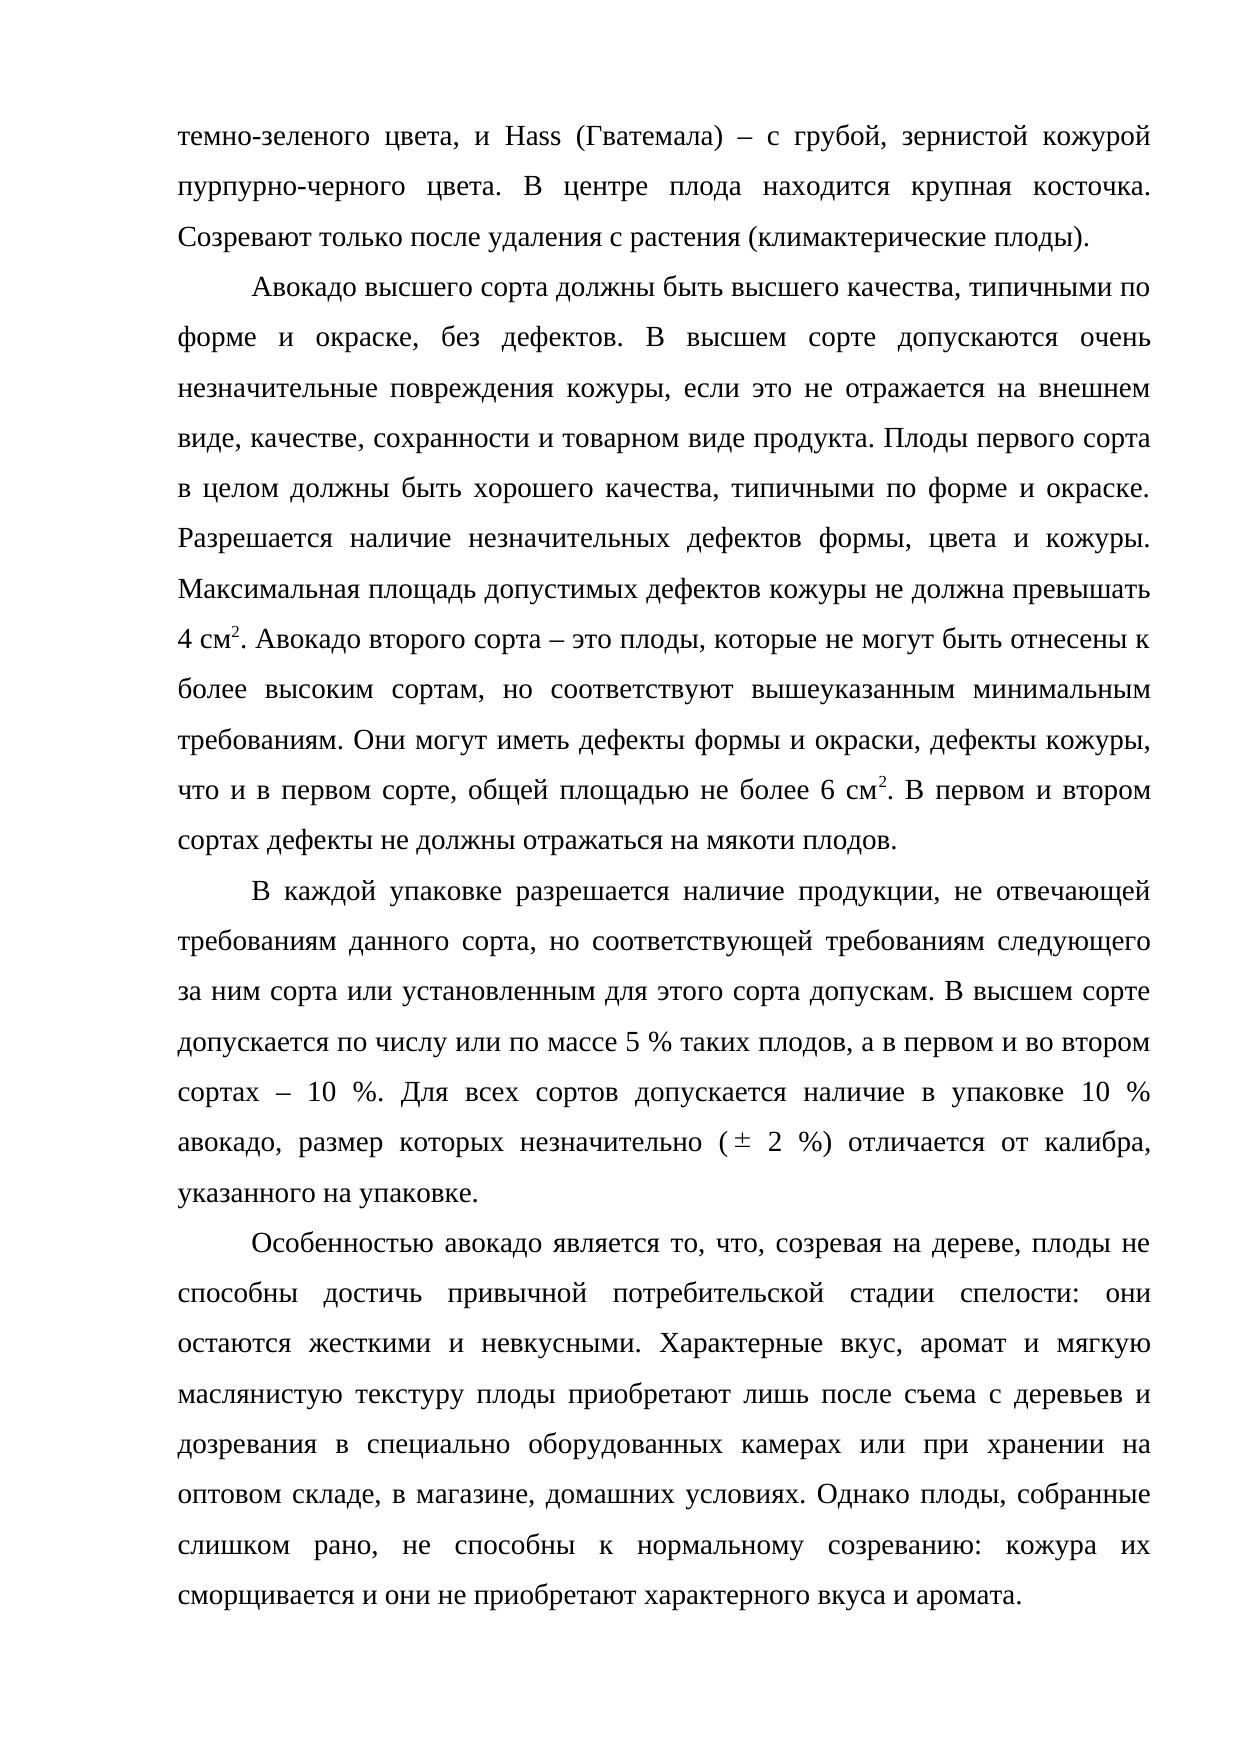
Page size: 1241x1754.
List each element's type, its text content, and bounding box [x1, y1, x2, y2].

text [177, 118, 1152, 252]
text В каждой упаковке разрешается наличие продукции, не отвечающей требованиям данного сорта, но соответствующей требованиям следующего за ним сорта или установленным для этого сорта допускам. В высшем сорте допускается по числу или по массе 5 % таких плодов, а в первом и во втором сортах – 10 %. Для всех сортов допускается наличие в упаковке 10 % авокадо, размер которых незначительно ( 2 %) отличается от калибра, указанного на упаковке. [177, 873, 1152, 1208]
text Авокадо высшего сорта должны быть высшего качества, типичными по форме и окраске, без дефектов. В высшем сорте допускаются очень незначительные повреждения кожуры, если это не отражается на внешнем виде, качестве, сохранности и товарном виде продукта. Плоды первого сорта в целом должны быть хорошего качества, типичными по форме и окраске. Разрешается наличие незначительных дефектов формы, цвета и кожуры. Максимальная площадь допустимых дефектов кожуры не должна превышать 4 см2. Авокадо второго сорта – это плоды, которые не могут быть отнесены к более высоким сортам, но соответствуют вышеуказанным минимальным требованиям. Они могут иметь дефекты формы и окраски, дефекты кожуры, что и в первом сорте, общей площадью не более 6 см2. В первом и втором сортах дефекты не должны отражаться на мякоти плодов. [177, 269, 1152, 856]
text Особенностью авокадо является то, что, созревая на дереве, плоды не способны достичь привычной потребительской стадии спелости: они остаются жесткими и невкусными. Характерные вкус, аромат и мягкую маслянистую текстуру плоды приобретают лишь после съема с деревьев и дозревания в специально оборудованных камерах или при хранении на оптовом складе, в магазине, домашних условиях. Однако плоды, собранные слишком рано, не способны к нормальному созреванию: кожура их сморщивается и они не приобретают характерного вкуса и аромата. [177, 1225, 1152, 1611]
